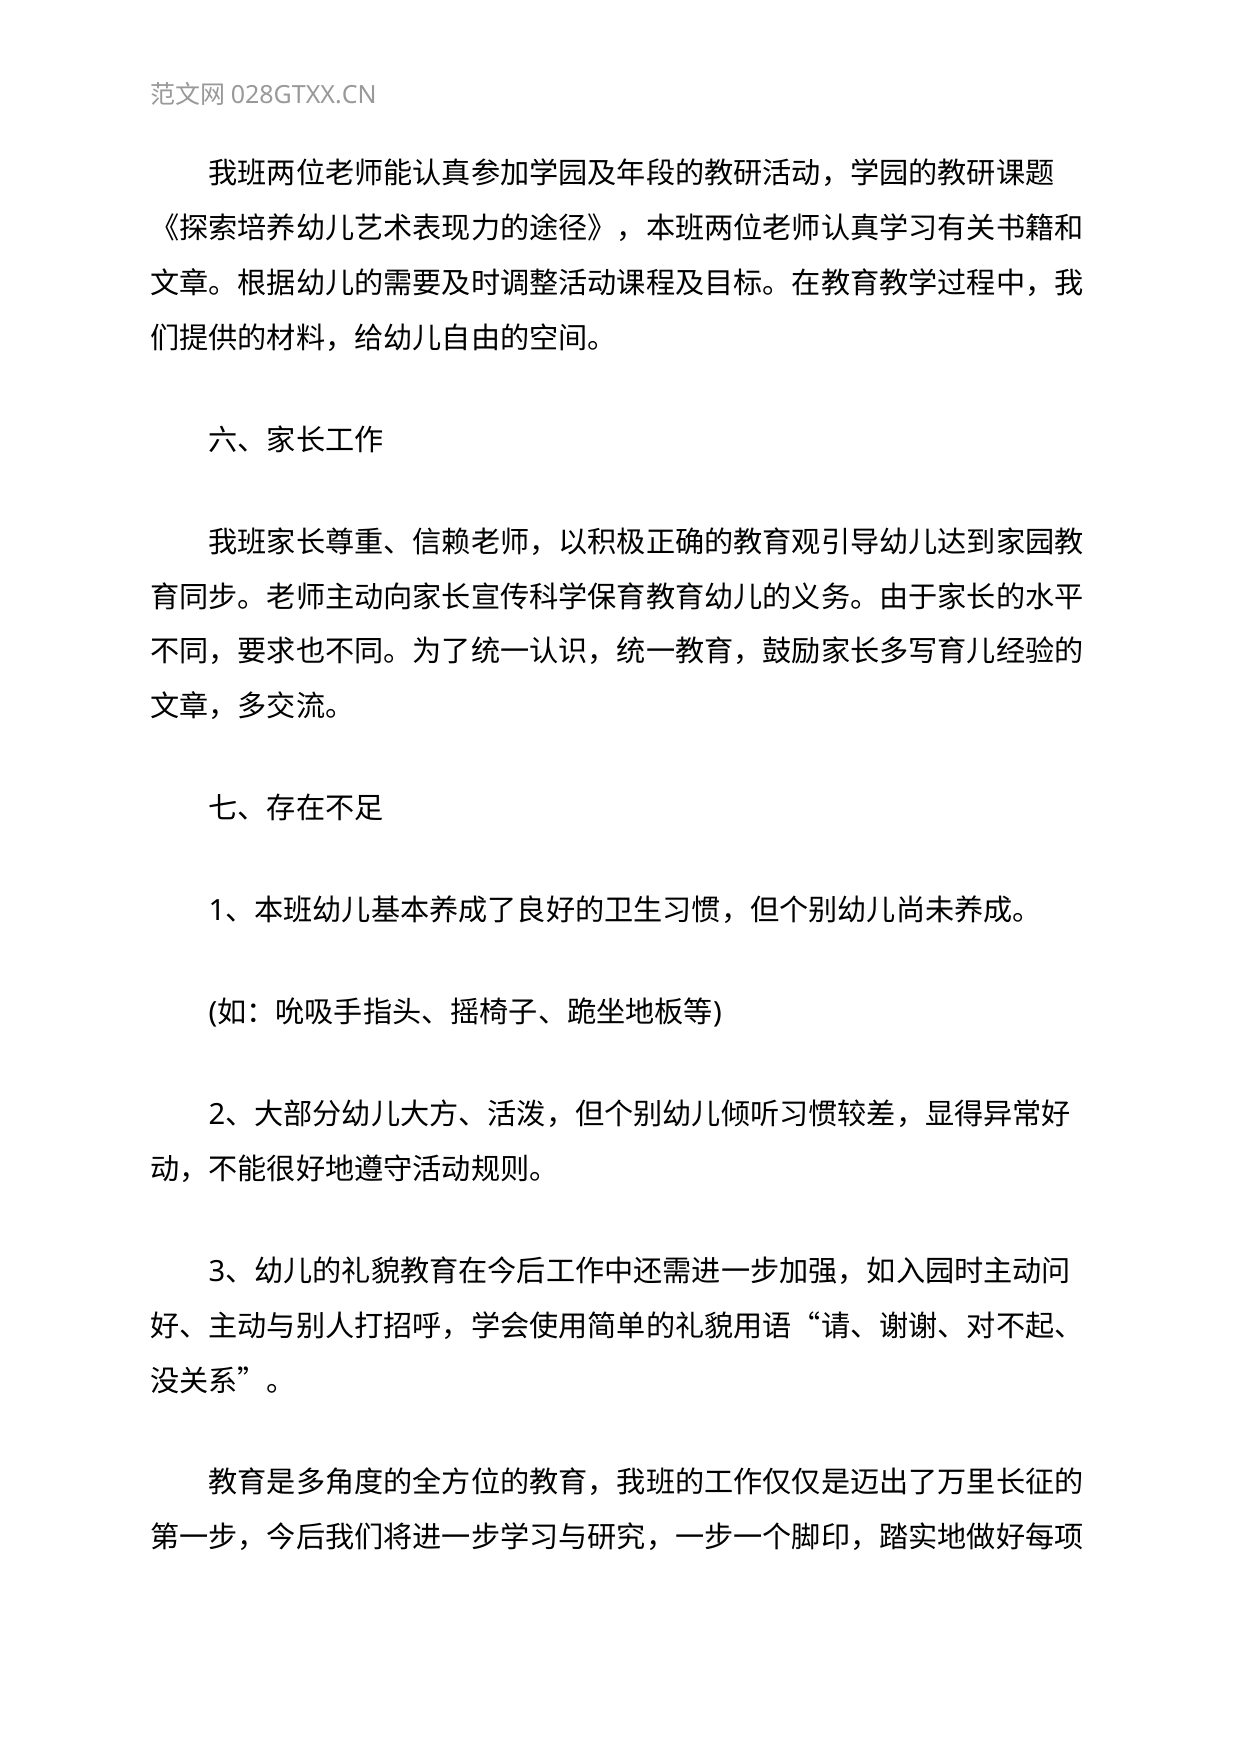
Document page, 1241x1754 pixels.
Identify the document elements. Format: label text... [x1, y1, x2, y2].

text 六、家长工作 [150, 416, 1090, 459]
text (如：吮吸手指头、摇椅子、跪坐地板等) [150, 988, 1090, 1031]
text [150, 1459, 1090, 1556]
text 七、存在不足 [150, 785, 1090, 827]
text 我班两位老师能认真参加学园及年段的教研活动，学园的教研课题《探索培养幼儿艺术表现力的途径》，本班两位老师认真学习有关书籍和文章。根据幼儿的需要及时调整活动课程及目标。在教育教学过程中，我们提供的材料，给幼儿自由的空间。 [150, 150, 1090, 357]
text 2、大部分幼儿大方、活泼，但个别幼儿倾听习惯较差，显得异常好动，不能很好地遵守活动规则。 [150, 1090, 1090, 1188]
text 3、幼儿的礼貌教育在今后工作中还需进一步加强，如入园时主动问好、主动与别人打招呼，学会使用简单的礼貌用语“请、谢谢、对不起、没关系”。 [150, 1247, 1090, 1399]
text 我班家长尊重、信赖老师，以积极正确的教育观引导幼儿达到家园教育同步。老师主动向家长宣传科学保育教育幼儿的义务。由于家长的水平不同，要求也不同。为了统一认识，统一教育，鼓励家长多写育儿经验的文章，多交流。 [150, 518, 1090, 725]
text 1、本班幼儿基本养成了良好的卫生习惯，但个别幼儿尚未养成。 [150, 886, 1090, 929]
